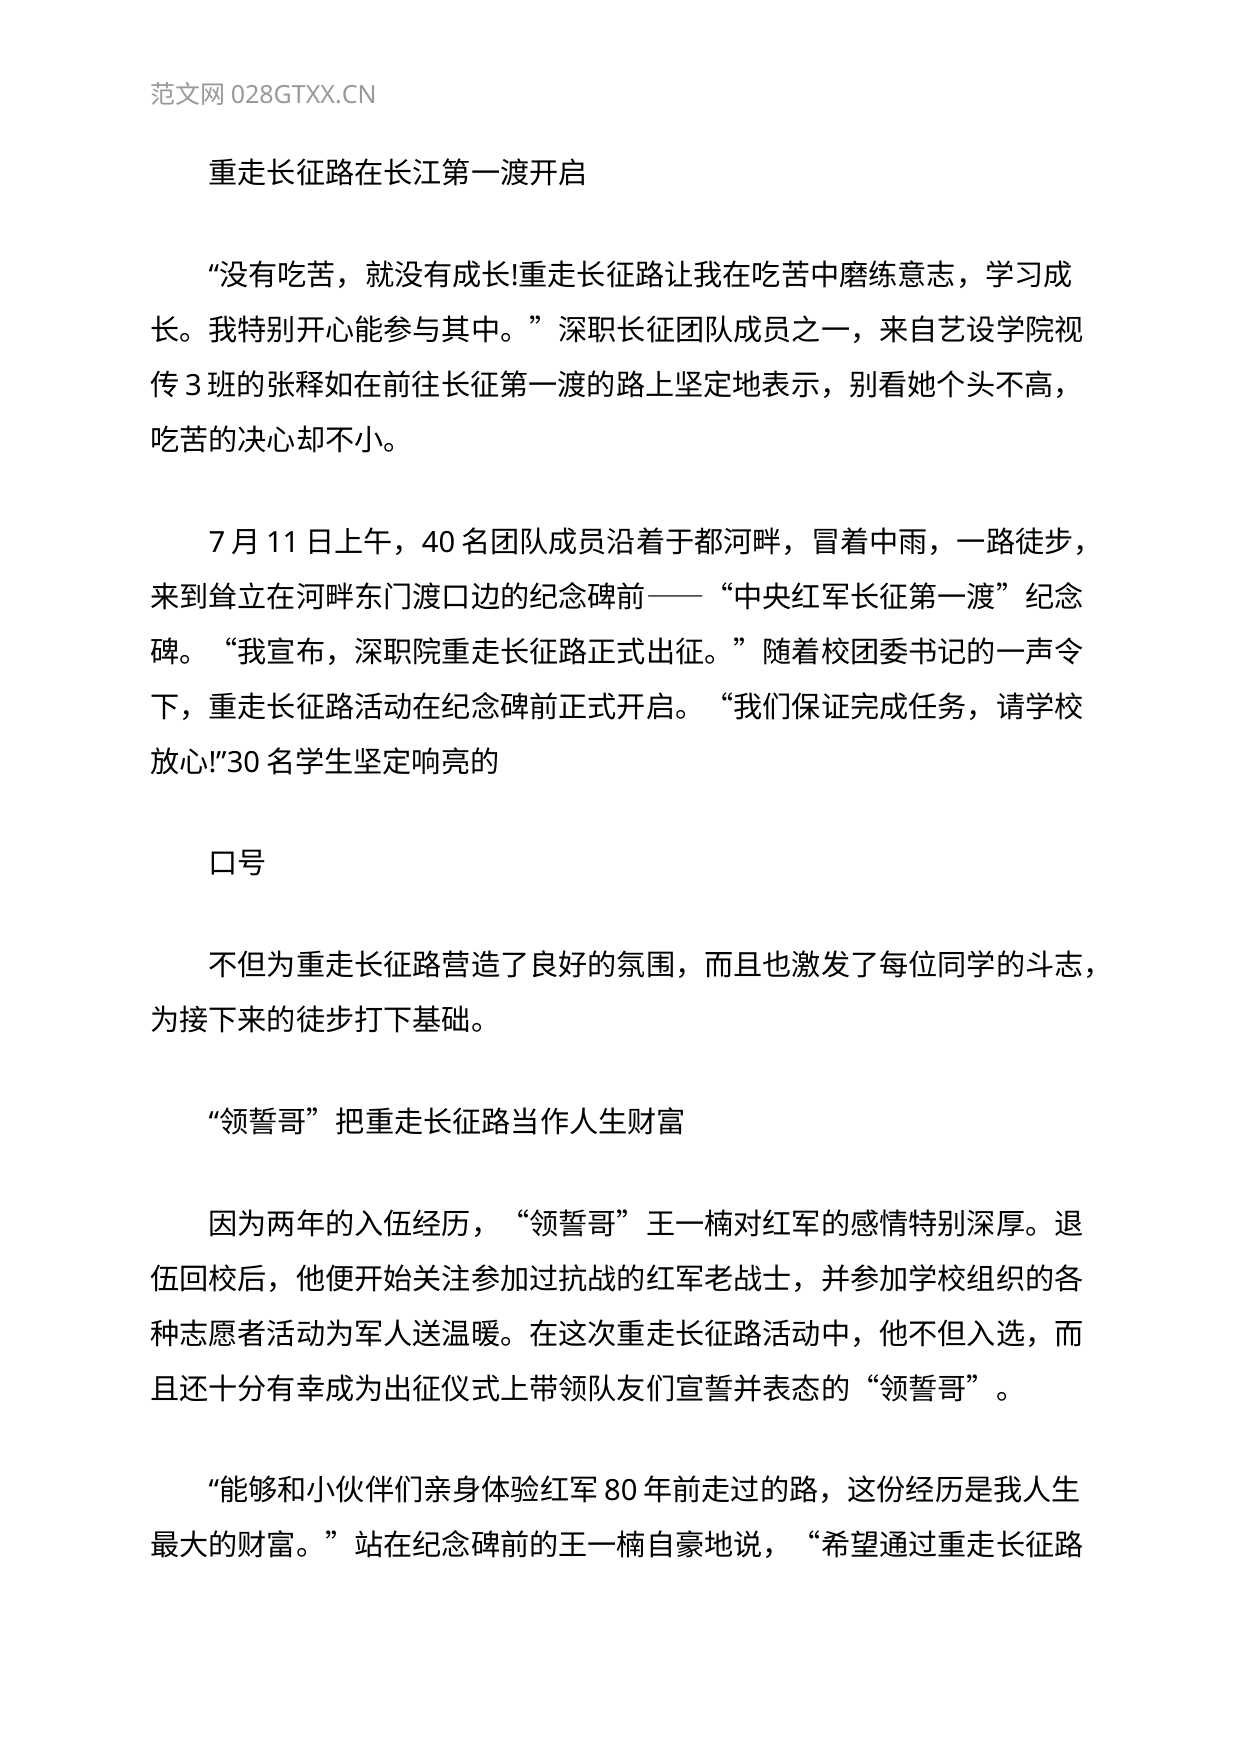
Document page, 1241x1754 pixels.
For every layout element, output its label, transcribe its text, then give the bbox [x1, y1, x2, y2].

text 7月11日上午，40名团队成员沿着于都河畔，冒着中雨，一路徒步，来到耸立在河畔东门渡口边的纪念碑前——“中央红军长征第一渡”纪念碑。“我宣布，深职院重走长征路正式出征。”随着校团委书记的一声令下，重走长征路活动在纪念碑前正式开启。“我们保证完成任务，请学校放心!”30名学生坚定响亮的 [150, 518, 1090, 781]
text “没有吃苦，就没有成长!重走长征路让我在吃苦中磨练意志，学习成长。我特别开心能参与其中。”深职长征团队成员之一，来自艺设学院视传3班的张释如在前往长征第一渡的路上坚定地表示，别看她个头不高，吃苦的决心却不小。 [150, 252, 1090, 459]
text 因为两年的入伍经历，“领誓哥”王一楠对红军的感情特别深厚。退伍回校后，他便开始关注参加过抗战的红军老战士，并参加学校组织的各种志愿者活动为军人送温暖。在这次重走长征路活动中，他不但入选，而且还十分有幸成为出征仪式上带领队友们宣誓并表态的“领誓哥”。 [150, 1201, 1090, 1407]
text 不但为重走长征路营造了良好的氛围，而且也激发了每位同学的斗志，为接下来的徒步打下基础。 [150, 942, 1090, 1039]
text “领誓哥”把重走长征路当作人生财富 [150, 1098, 1090, 1141]
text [150, 1467, 1090, 1564]
text 口号 [150, 840, 1090, 882]
text 重走长征路在长江第一渡开启 [150, 150, 1090, 192]
